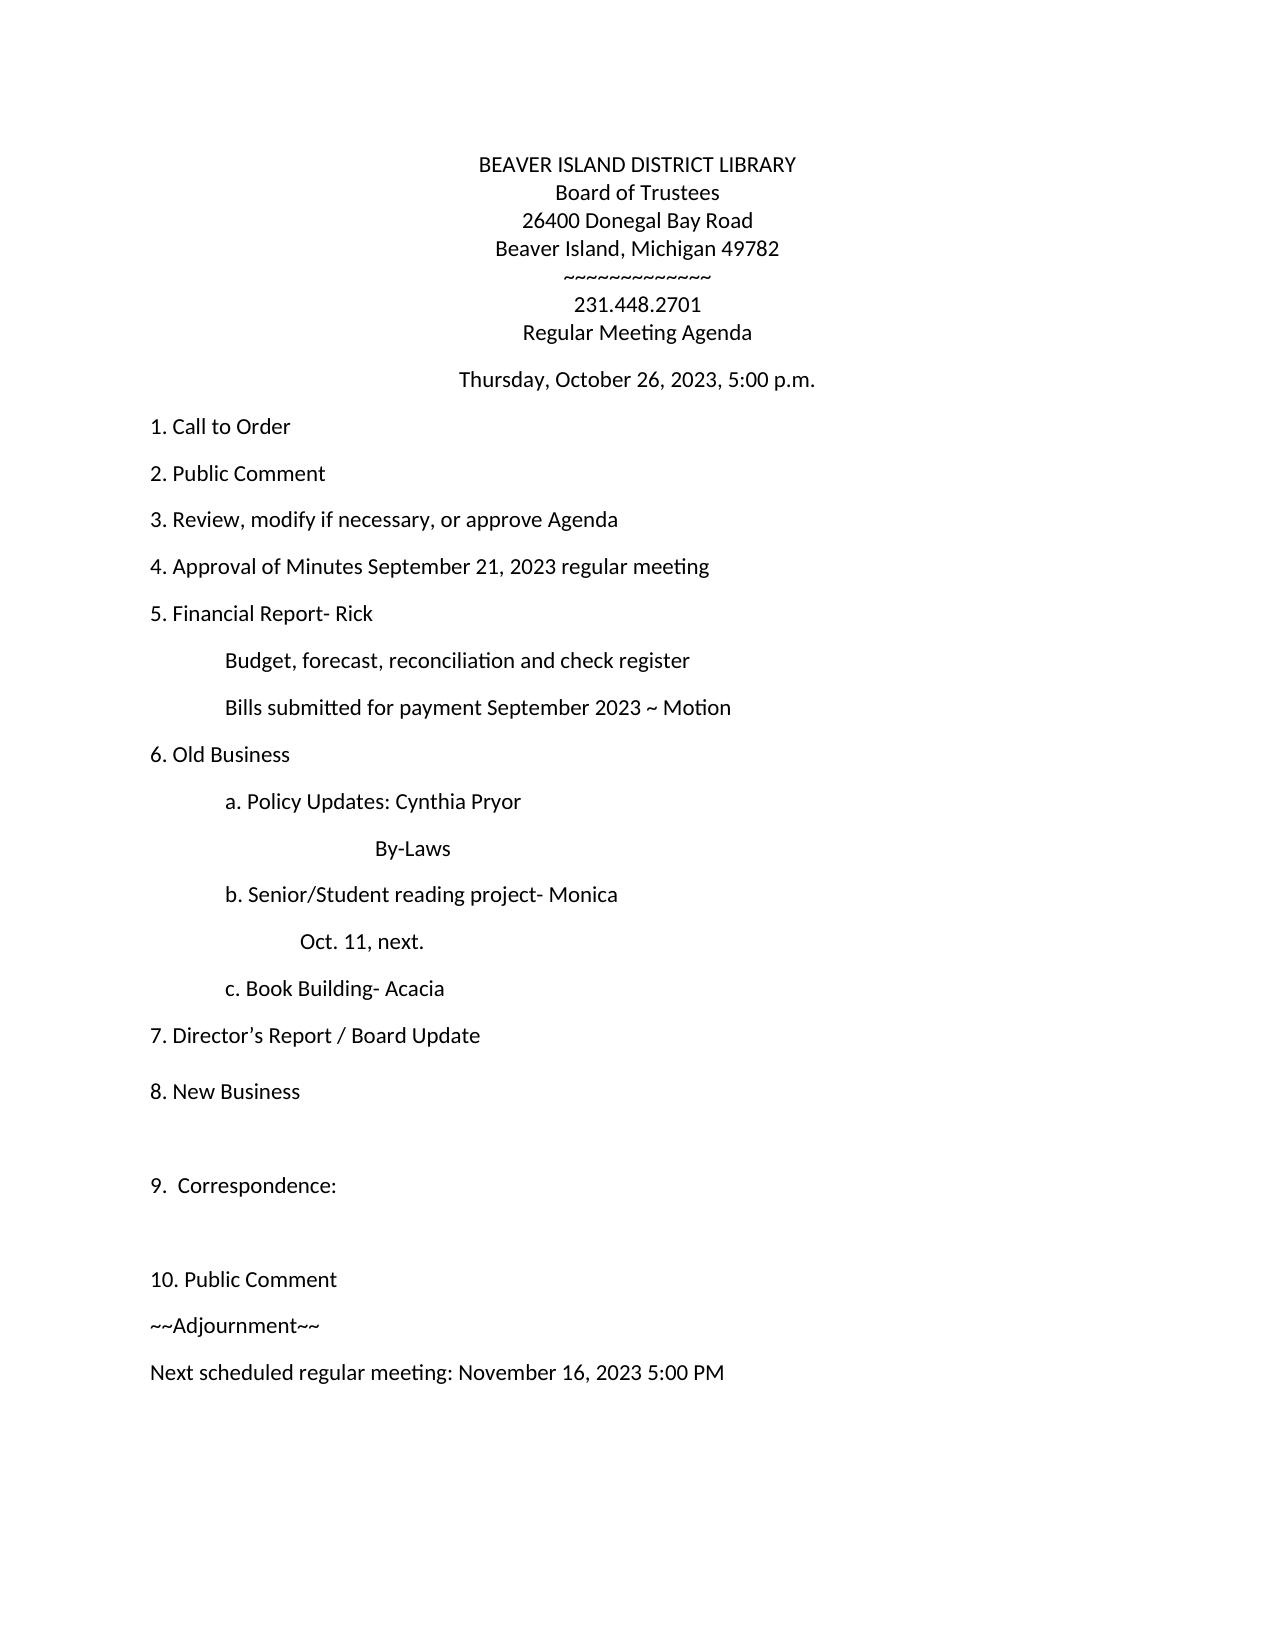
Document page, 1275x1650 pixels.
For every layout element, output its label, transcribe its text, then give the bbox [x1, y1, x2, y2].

text 1. Call to Order [150, 412, 1125, 440]
text Board of Trustees [150, 178, 1125, 206]
text Thursday, October 26, 2023, 5:00 p.m. [150, 365, 1125, 393]
text 7. Director’s Report / Board Update [150, 1021, 1125, 1049]
text 231.448.2701 [150, 290, 1125, 318]
text ~~Adjournment~~ [150, 1312, 1125, 1340]
text By-Laws [150, 834, 1125, 862]
text 8. New Business [150, 1077, 1125, 1105]
text BEAVER ISLAND DISTRICT LIBRARY [150, 150, 1125, 178]
text 2. Public Comment [150, 459, 1125, 487]
text Budget, forecast, reconciliation and check register [150, 646, 1125, 674]
text 4. Approval of Minutes September 21, 2023 regular meeting [150, 552, 1125, 581]
text a. Policy Updates: Cynthia Pryor [150, 787, 1125, 815]
text Next scheduled regular meeting: November 16, 2023 5:00 PM [150, 1358, 1125, 1387]
text ~~~~~~~~~~~~~ [150, 262, 1125, 290]
text 6. Old Business [150, 740, 1125, 768]
text c. Book Building- Acacia [225, 974, 1125, 1002]
text 9. Correspondence: [150, 1171, 1125, 1199]
text Bills submitted for payment September 2023 ~ Motion [150, 693, 1125, 721]
text 5. Financial Report- Rick [150, 599, 1125, 627]
text 10. Public Comment [150, 1265, 1125, 1293]
text Oct. 11, next. [150, 927, 1125, 956]
text 26400 Donegal Bay Road [150, 206, 1125, 234]
text Beaver Island, Michigan 49782 [150, 234, 1125, 262]
text 3. Review, modify if necessary, or approve Agenda [150, 506, 1125, 534]
text b. Senior/Student reading project- Monica [150, 881, 1125, 909]
text Regular Meeting Agenda [150, 318, 1125, 346]
